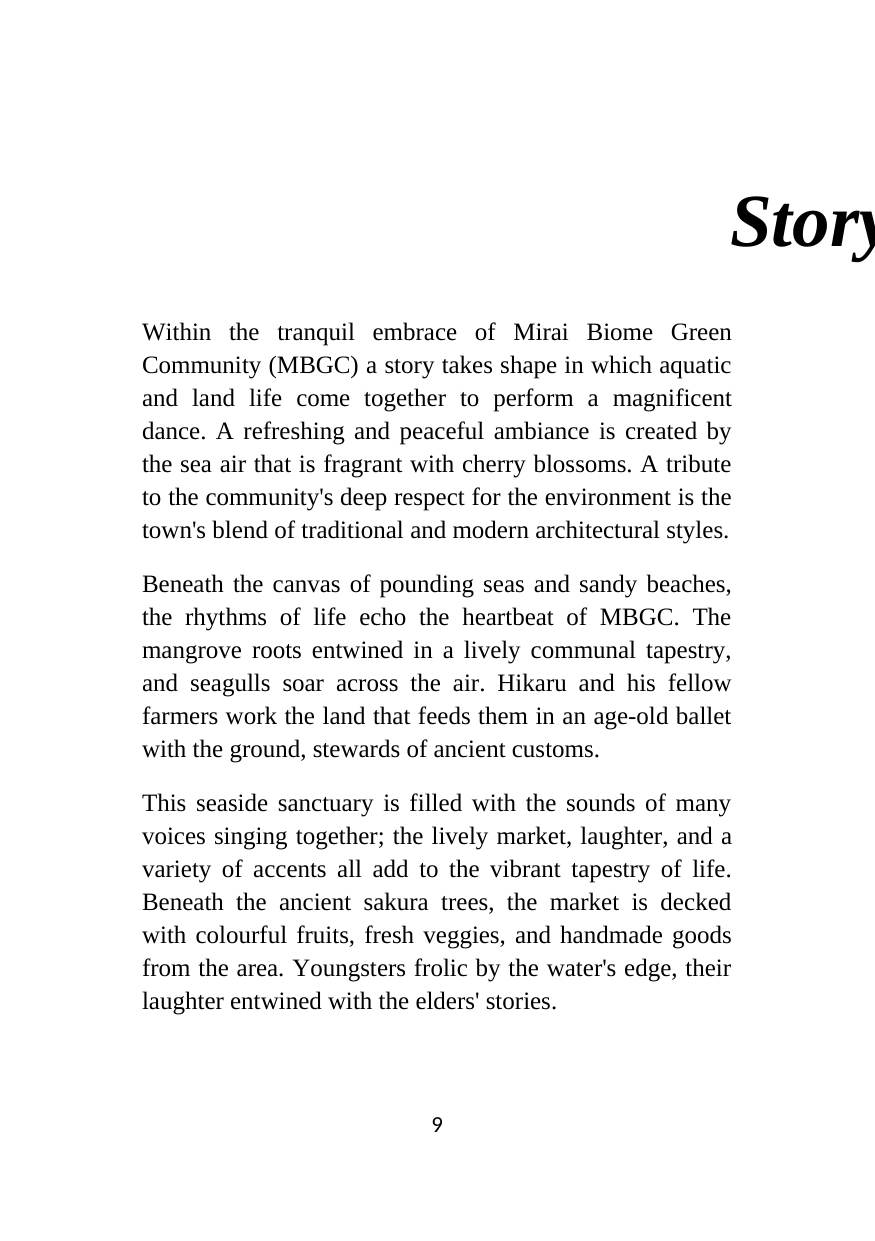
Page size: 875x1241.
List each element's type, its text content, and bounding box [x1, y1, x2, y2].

subtitle Story [730, 177, 874, 263]
text Beneath the canvas of pounding seas and sandy beaches, the rhythms of life echo the heartbeat of MBGC. The mangrove roots entwined in a lively communal tapestry, and seagulls soar across the air. Hikaru and his fellow farmers work the land that feeds them in an age-old ballet with the ground, stewards of ancient customs. [142, 569, 732, 763]
text Within the tranquil embrace of Mirai Biome Green Community (MBGC) a story takes shape in which aquatic and land life come together to perform a magnificent dance. A refreshing and peaceful ambiance is created by the sea air that is fragrant with cherry blossoms. A tribute to the community's deep respect for the environment is the town's blend of traditional and modern architectural styles. [142, 317, 732, 544]
text This seaside sanctuary is filled with the sounds of many voices singing together; the lively market, laughter, and a variety of accents all add to the vibrant tapestry of life. Beneath the ancient sakura trees, the market is decked with colourful fruits, fresh veggies, and handmade goods from the area. Youngsters frolic by the water's edge, their laughter entwined with the elders' stories. [142, 788, 732, 1015]
